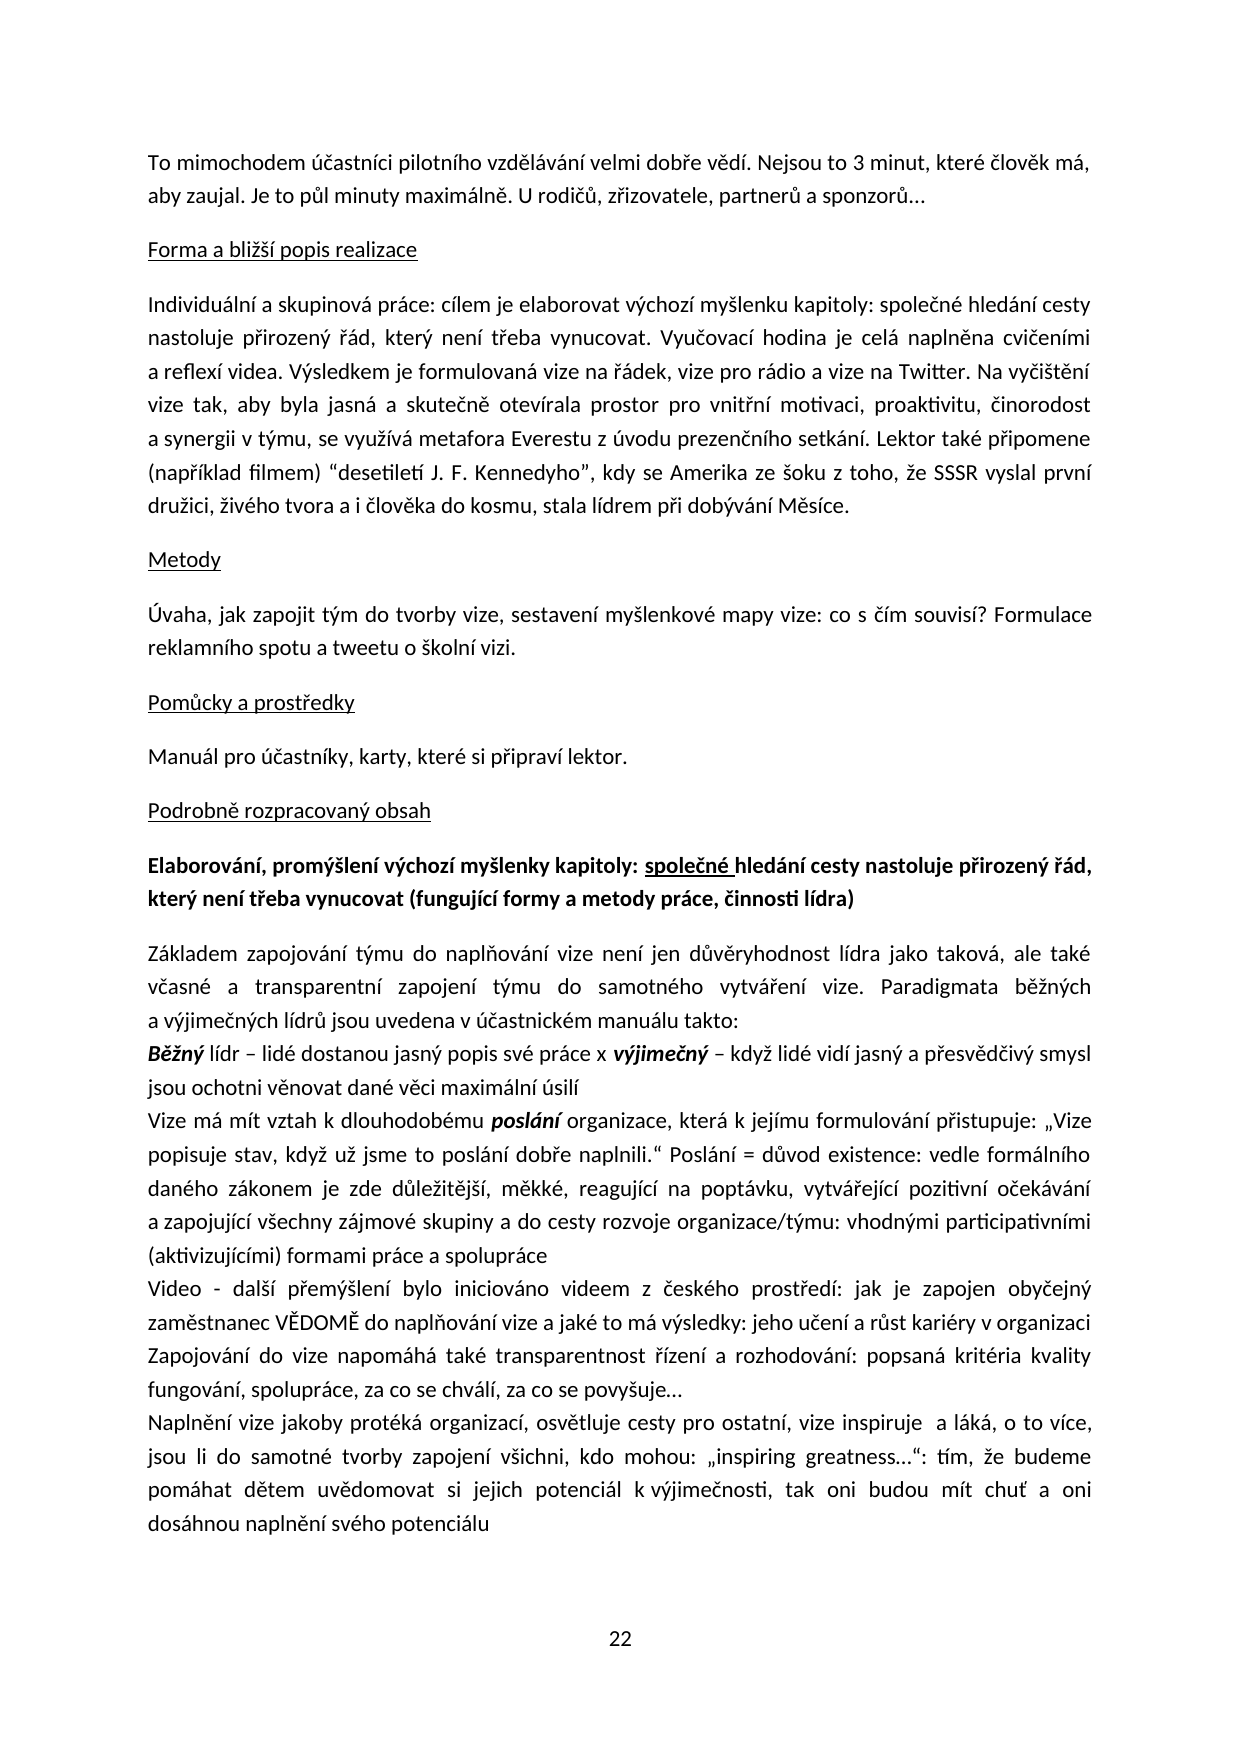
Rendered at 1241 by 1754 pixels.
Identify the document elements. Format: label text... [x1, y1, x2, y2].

text Elaborování, promýšlení výchozí myšlenky kapitoly: společné hledání cesty nastoluje přirozený řád, který není třeba vynucovat (fungující formy a metody práce, činnosti lídra) [148, 851, 1093, 912]
text Manuál pro účastníky, karty, které si připraví lektor. [148, 742, 1093, 770]
text Pomůcky a prostředky [148, 688, 1093, 716]
text Forma a bližší popis realizace [148, 236, 1093, 263]
text To mimochodem účastníci pilotního vzdělávání velmi dobře vědí. Nejsou to 3 minut, které člověk má, aby zaujal. Je to půl minuty maximálně. U rodičů, zřizovatele, partnerů a sponzorů... [148, 148, 1093, 209]
text Podrobně rozpracovaný obsah [148, 797, 1093, 824]
text Individuální a skupinová práce: cílem je elaborovat výchozí myšlenku kapitoly: společné hledání cesty nastoluje přirozený řád, který není třeba vynucovat. Vyučovací hodina je celá naplněna cvičeními a reflexí videa. Výsledkem je formulovaná vize na řádek, vize pro rádio a vize na Twitter. Na vyčištění vize tak, aby byla jasná a skutečně otevírala prostor pro vnitřní motivaci, proaktivitu, činorodost a synergii v týmu, se využívá metafora Everestu z úvodu prezenčního setkání. Lektor také připomene (například filmem) “desetiletí J. F. Kennedyho”, kdy se Amerika ze šoku z toho, že SSSR vyslal první družici, živého tvora a i člověka do kosmu, stala lídrem při dobývání Měsíce. [148, 290, 1093, 519]
text Běžný lídr – lidé dostanou jasný popis své práce x výjimečný – když lidé vidí jasný a přesvědčivý smysl jsou ochotni věnovat dané věci maximální úsilí [148, 1039, 1093, 1101]
text Zapojování do vize napomáhá také transparentnost řízení a rozhodování: popsaná kritéria kvality fungování, spolupráce, za co se chválí, za co se povyšuje… [148, 1341, 1093, 1403]
text Základem zapojování týmu do naplňování vize není jen důvěryhodnost lídra jako taková, ale také včasné a transparentní zapojení týmu do samotného vytváření vize. Paradigmata běžných a výjimečných lídrů jsou uvedena v účastnickém manuálu takto: [148, 939, 1093, 1034]
text Video - další přemýšlení bylo iniciováno videem z českého prostředí: jak je zapojen obyčejný zaměstnanec VĚDOMĚ do naplňování vize a jaké to má výsledky: jeho učení a růst kariéry v organizaci [148, 1274, 1093, 1336]
text Vize má mít vztah k dlouhodobému poslání organizace, která k jejímu formulování přistupuje: „Vize popisuje stav, když už jsme to poslání dobře naplnili.“ Poslání = důvod existence: vedle formálního daného zákonem je zde důležitější, měkké, reagující na poptávku, vytvářející pozitivní očekávání a zapojující všechny zájmové skupiny a do cesty rozvoje organizace/týmu: vhodnými participativními (aktivizujícími) formami práce a spolupráce [148, 1107, 1093, 1269]
text Metody [148, 546, 1093, 573]
text Úvaha, jak zapojit tým do tvorby vize, sestavení myšlenkové mapy vize: co s čím souvisí? Formulace reklamního spotu a tweetu o školní vizi. [148, 600, 1093, 661]
text Naplnění vize jakoby protéká organizací, osvětluje cesty pro ostatní, vize inspiruje a láká, o to více, jsou li do samotné tvorby zapojení všichni, kdo mohou: „inspiring greatness…“: tím, že budeme pomáhat dětem uvědomovat si jejich potenciál k výjimečnosti, tak oni budou mít chuť a oni dosáhnou naplnění svého potenciálu [148, 1408, 1093, 1537]
